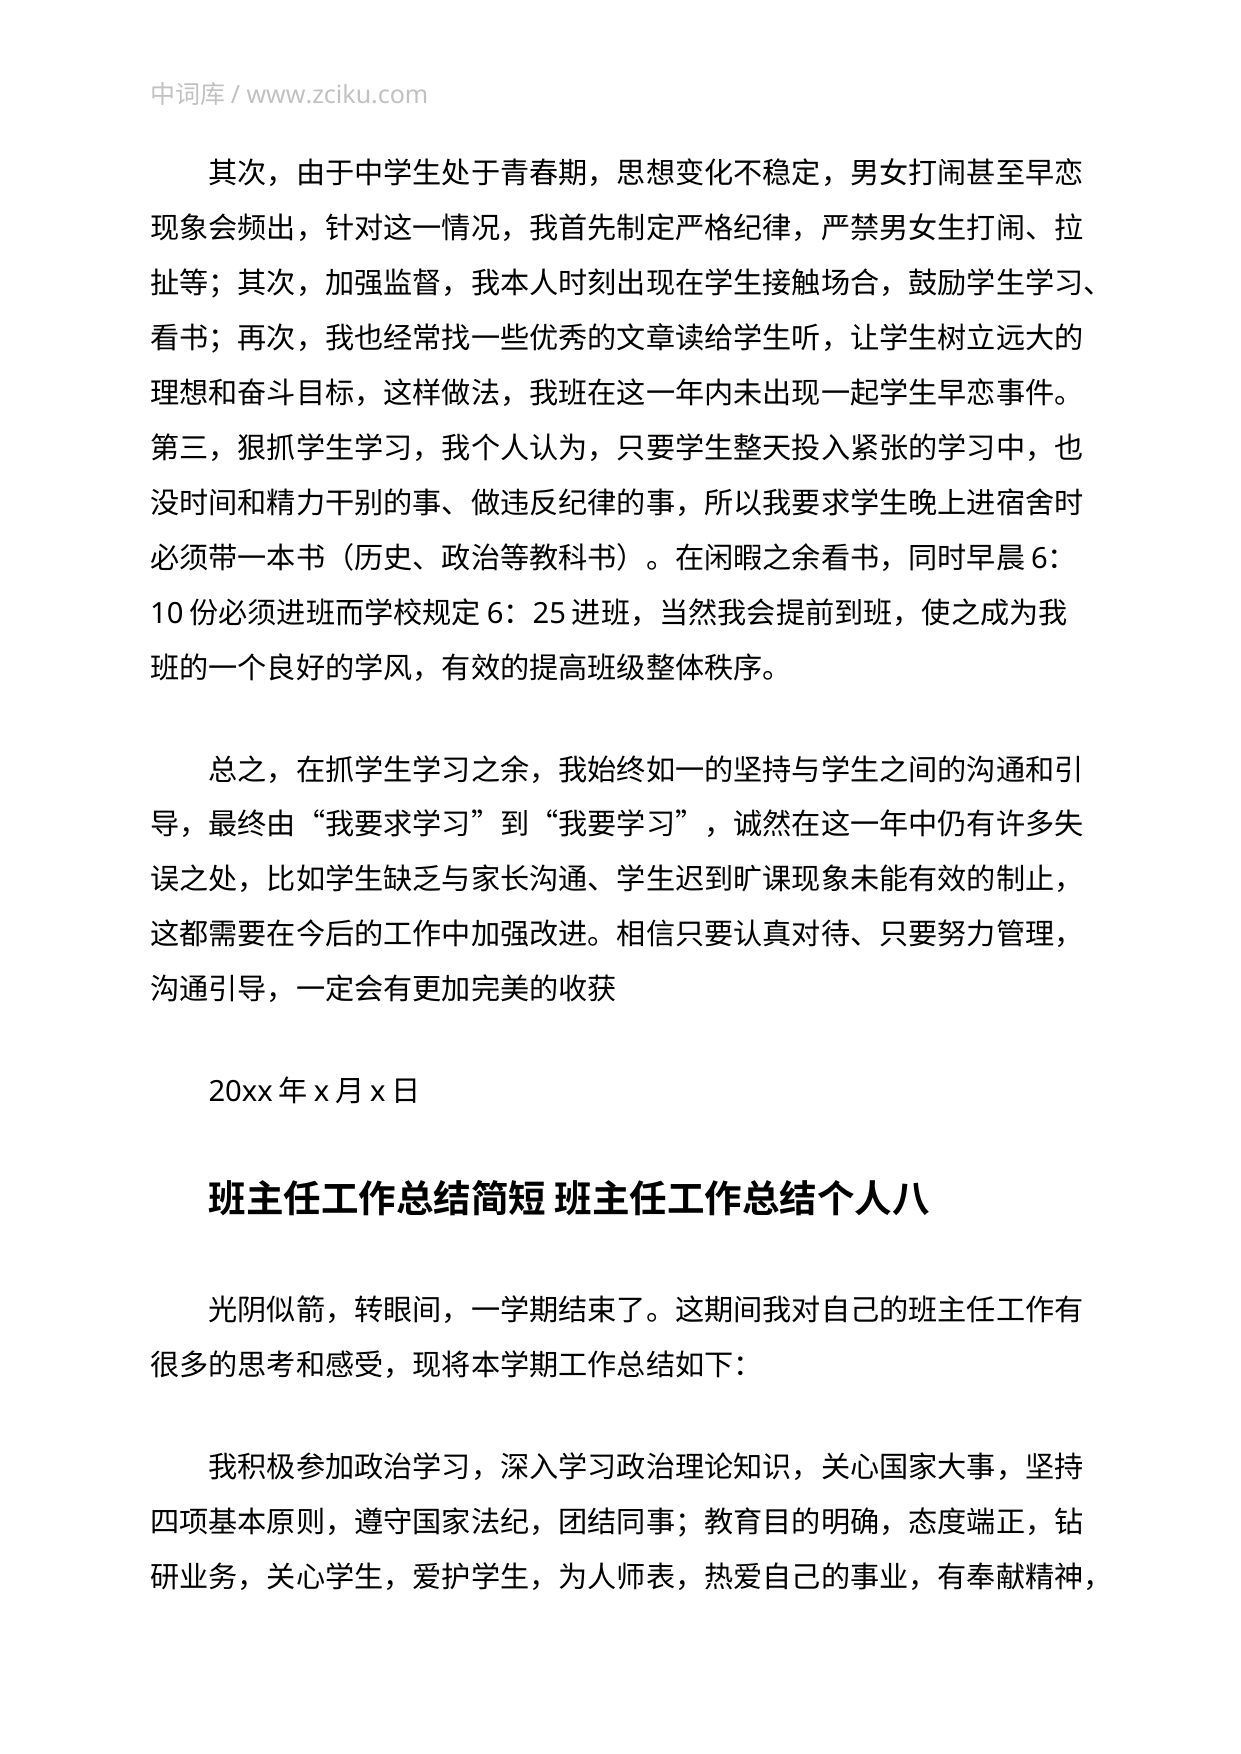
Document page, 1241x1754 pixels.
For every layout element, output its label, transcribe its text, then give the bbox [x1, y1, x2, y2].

text 20xx年x月x日 [150, 1067, 1090, 1110]
text 班主任工作总结简短 班主任工作总结个人八 [150, 1169, 1090, 1224]
text 其次，由于中学生处于青春期，思想变化不稳定，男女打闹甚至早恋现象会频出，针对这一情况，我首先制定严格纪律，严禁男女生打闹、拉扯等；其次，加强监督，我本人时刻出现在学生接触场合，鼓励学生学习、看书；再次，我也经常找一些优秀的文章读给学生听，让学生树立远大的理想和奋斗目标，这样做法，我班在这一年内未出现一起学生早恋事件。第三，狠抓学生学习，我个人认为，只要学生整天投入紧张的学习中，也没时间和精力干别的事、做违反纪律的事，所以我要求学生晚上进宿舍时必须带一本书（历史、政治等教科书）。在闲暇之余看书，同时早晨6：10份必须进班而学校规定6：25进班，当然我会提前到班，使之成为我班的一个良好的学风，有效的提高班级整体秩序。 [150, 150, 1090, 687]
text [150, 1443, 1090, 1596]
text 光阴似箭，转眼间，一学期结束了。这期间我对自己的班主任工作有很多的思考和感受，现将本学期工作总结如下： [150, 1287, 1090, 1384]
text 总之，在抓学生学习之余，我始终如一的坚持与学生之间的沟通和引导，最终由“我要求学习”到“我要学习”，诚然在这一年中仍有许多失误之处，比如学生缺乏与家长沟通、学生迟到旷课现象未能有效的制止，这都需要在今后的工作中加强改进。相信只要认真对待、只要努力管理，沟通引导，一定会有更加完美的收获 [150, 746, 1090, 1008]
